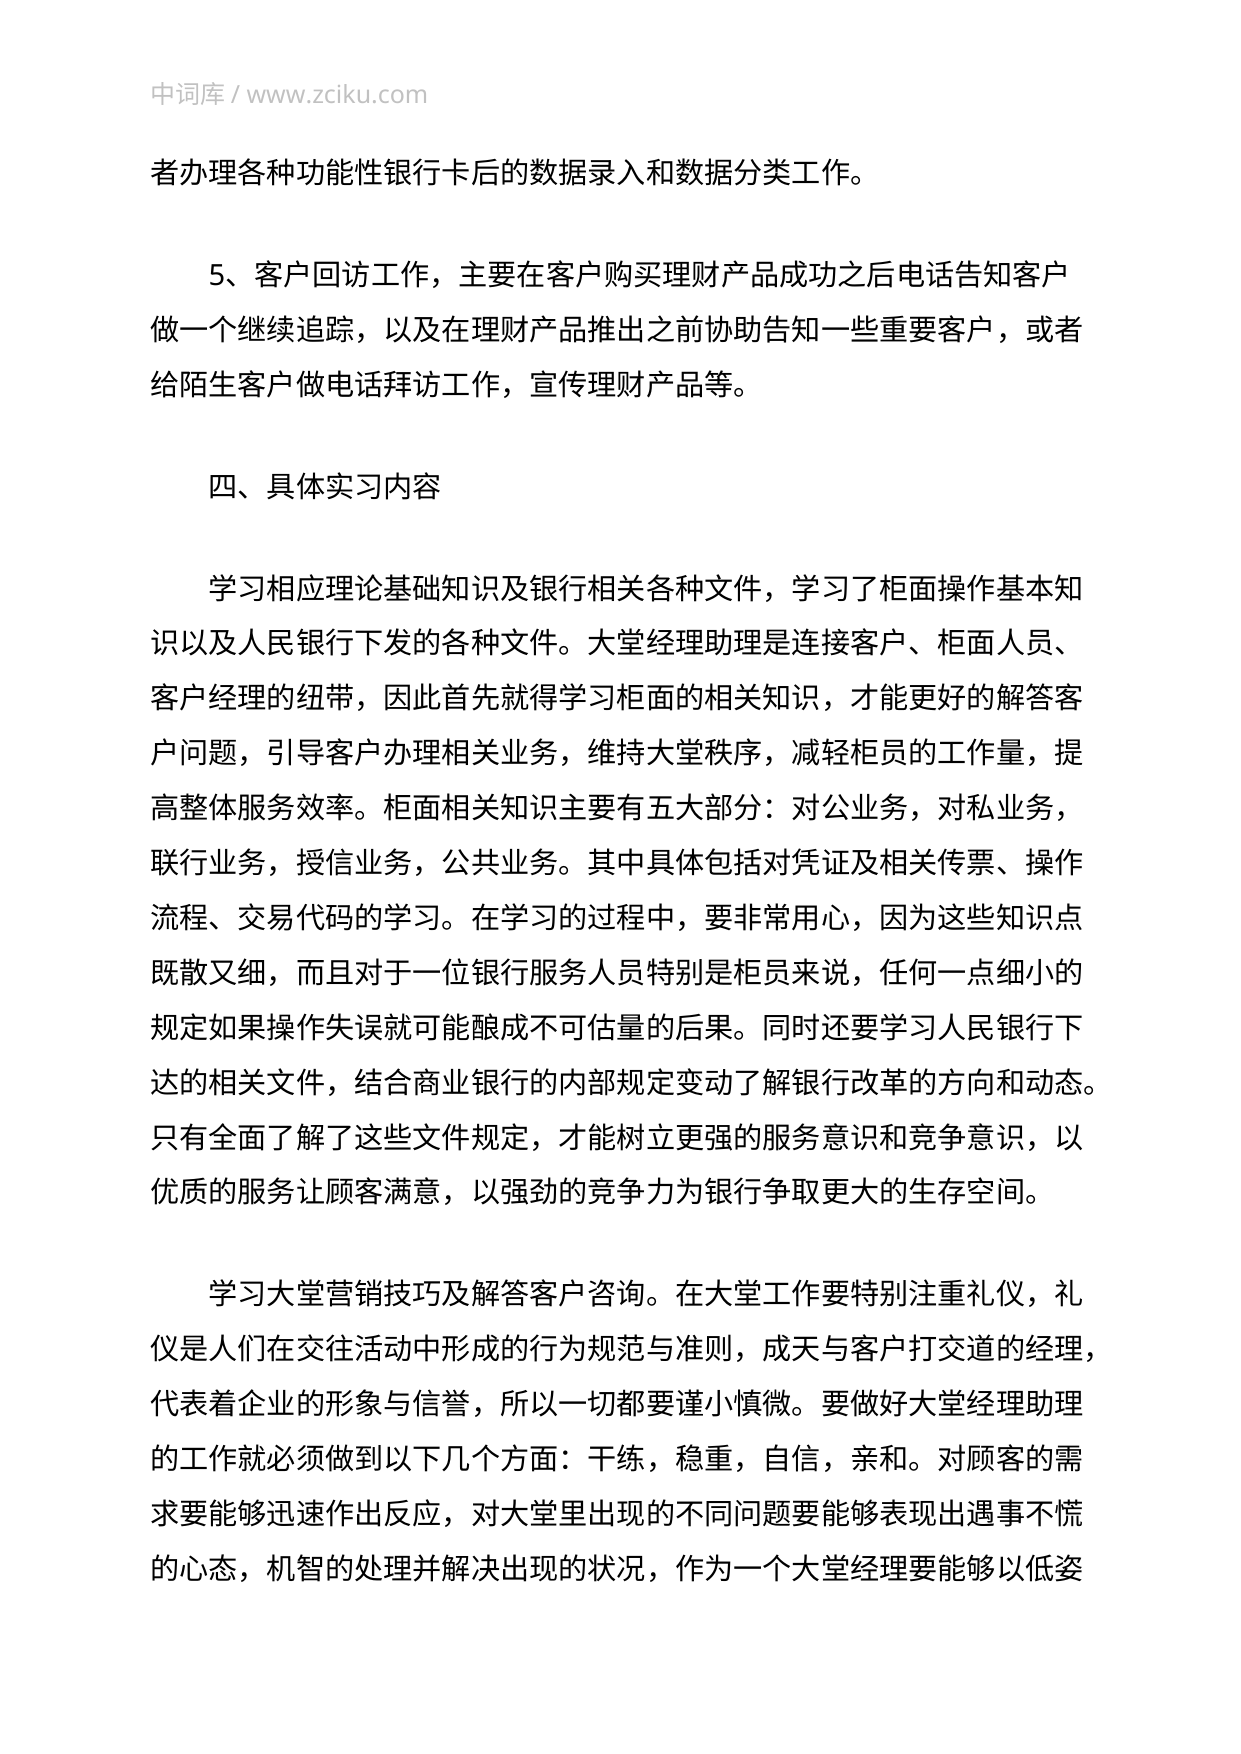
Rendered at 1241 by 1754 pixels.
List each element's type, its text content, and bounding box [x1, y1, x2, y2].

text 学习相应理论基础知识及银行相关各种文件，学习了柜面操作基本知识以及人民银行下发的各种文件。大堂经理助理是连接客户、柜面人员、客户经理的纽带，因此首先就得学习柜面的相关知识，才能更好的解答客户问题，引导客户办理相关业务，维持大堂秩序，减轻柜员的工作量，提高整体服务效率。柜面相关知识主要有五大部分：对公业务，对私业务，联行业务，授信业务，公共业务。其中具体包括对凭证及相关传票、操作流程、交易代码的学习。在学习的过程中，要非常用心，因为这些知识点既散又细，而且对于一位银行服务人员特别是柜员来说，任何一点细小的规定如果操作失误就可能酿成不可估量的后果。同时还要学习人民银行下达的相关文件，结合商业银行的内部规定变动了解银行改革的方向和动态。只有全面了解了这些文件规定，才能树立更强的服务意识和竞争意识，以优质的服务让顾客满意，以强劲的竞争力为银行争取更大的生存空间。 [150, 565, 1090, 1211]
text 5、客户回访工作，主要在客户购买理财产品成功之后电话告知客户做一个继续追踪，以及在理财产品推出之前协助告知一些重要客户，或者给陌生客户做电话拜访工作，宣传理财产品等。 [150, 252, 1090, 404]
text 四、具体实习内容 [150, 463, 1090, 506]
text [150, 150, 1090, 192]
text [150, 1271, 1090, 1588]
